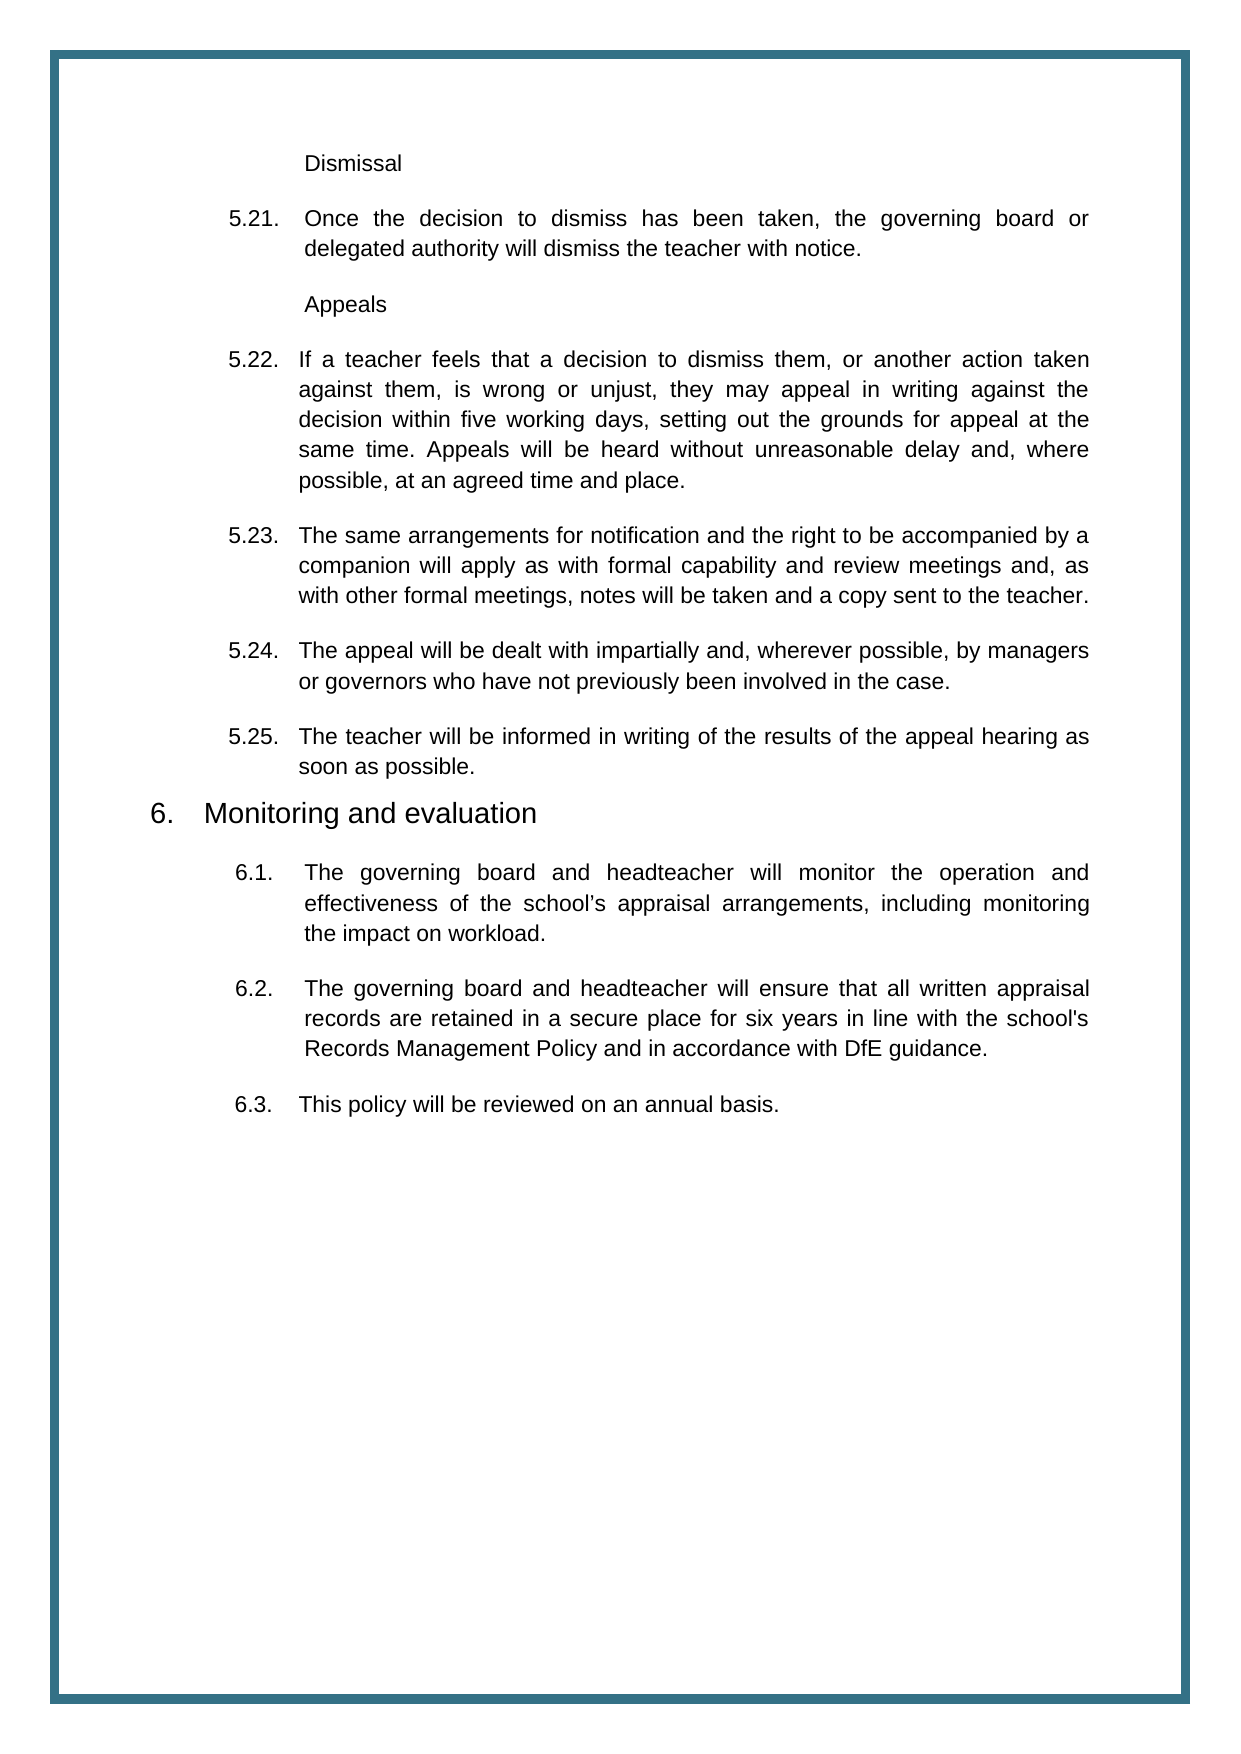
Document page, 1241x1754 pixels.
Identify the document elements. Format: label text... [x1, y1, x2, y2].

text This policy will be reviewed on an annual basis. [253, 1091, 1090, 1117]
text If a teacher feels that a decision to dismiss them, or another action taken against them, is wrong or unjust, they may appeal in writing against the decision within five working days, setting out the grounds for appeal at the same time. Appeals will be heard without unreasonable delay and, where possible, at an agreed time and place. [253, 346, 1090, 493]
text The governing board and headteacher will monitor the operation and effectiveness of the school’s appraisal arrangements, including monitoring the impact on workload. [254, 859, 1090, 946]
subtitle Monitoring and evaluation [150, 796, 1090, 829]
text The governing board and headteacher will ensure that all written appraisal records are retained in a secure place for six years in line with the school's Records Management Policy and in accordance with DfE guidance. [254, 975, 1090, 1062]
text The same arrangements for notification and the right to be accompanied by a companion will apply as with formal capability and review meetings and, as with other formal meetings, notes will be taken and a copy sent to the teacher. [253, 522, 1090, 609]
text The teacher will be informed in writing of the results of the appeal hearing as soon as possible. [253, 723, 1090, 779]
text Once the decision to dismiss has been taken, the governing board or delegated authority will dismiss the teacher with notice. [254, 205, 1090, 262]
list Appeals [304, 291, 1090, 317]
text The appeal will be dealt with impartially and, wherever possible, by managers or governors who have not previously been involved in the case. [253, 637, 1090, 694]
list Dismissal [304, 150, 1090, 176]
